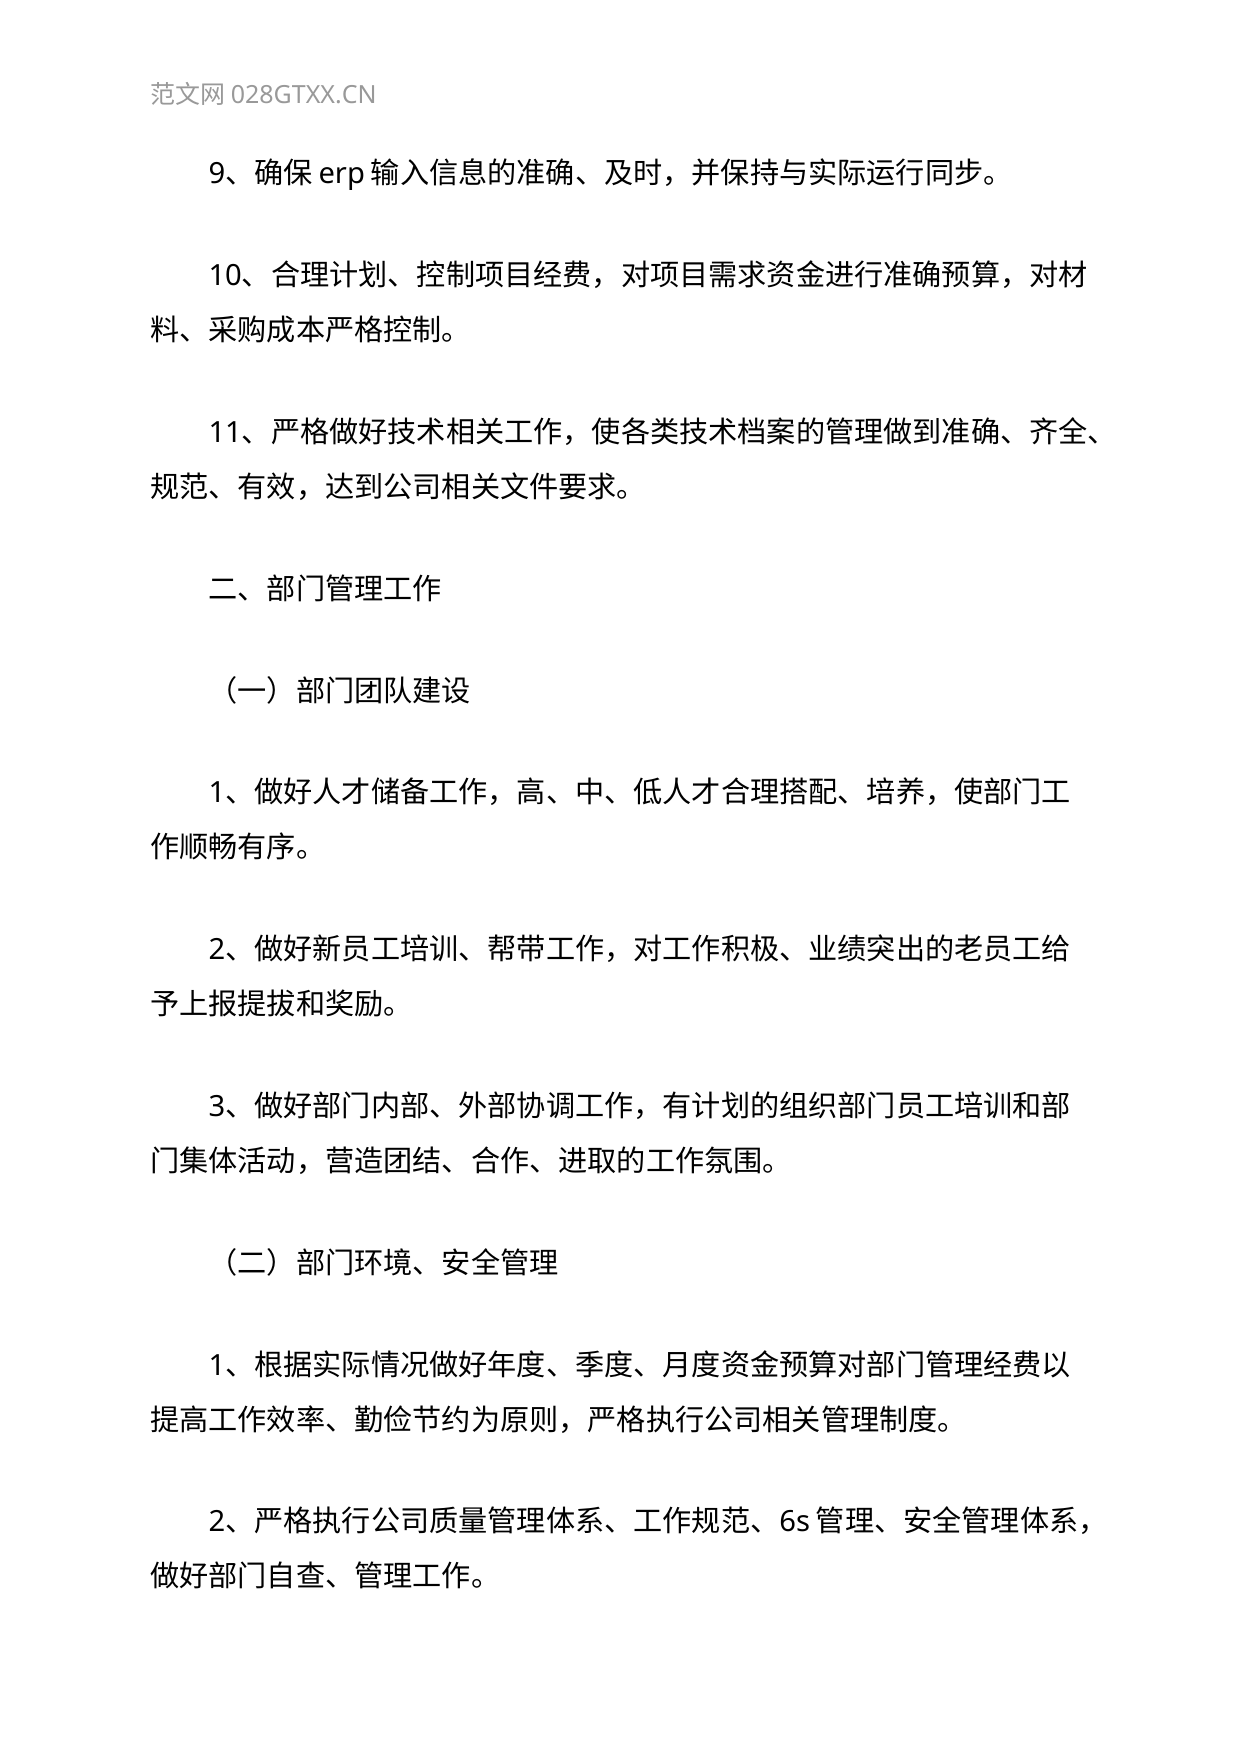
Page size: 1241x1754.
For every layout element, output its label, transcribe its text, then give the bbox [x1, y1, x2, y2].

text 11、严格做好技术相关工作，使各类技术档案的管理做到准确、齐全、规范、有效，达到公司相关文件要求。 [150, 409, 1090, 506]
text 9、确保erp输入信息的准确、及时，并保持与实际运行同步。 [150, 150, 1090, 192]
text 2、做好新员工培训、帮带工作，对工作积极、业绩突出的老员工给予上报提拔和奖励。 [150, 926, 1090, 1023]
text 10、合理计划、控制项目经费，对项目需求资金进行准确预算，对材料、采购成本严格控制。 [150, 252, 1090, 349]
text 2、严格执行公司质量管理体系、工作规范、6s管理、安全管理体系，做好部门自查、管理工作。 [150, 1498, 1090, 1595]
text 二、部门管理工作 [150, 566, 1090, 608]
text （一）部门团队建设 [150, 667, 1090, 709]
text 1、做好人才储备工作，高、中、低人才合理搭配、培养，使部门工作顺畅有序。 [150, 769, 1090, 866]
text （二）部门环境、安全管理 [150, 1239, 1090, 1282]
text 1、根据实际情况做好年度、季度、月度资金预算对部门管理经费以提高工作效率、勤俭节约为原则，严格执行公司相关管理制度。 [150, 1341, 1090, 1438]
text 3、做好部门内部、外部协调工作，有计划的组织部门员工培训和部门集体活动，营造团结、合作、进取的工作氛围。 [150, 1083, 1090, 1180]
